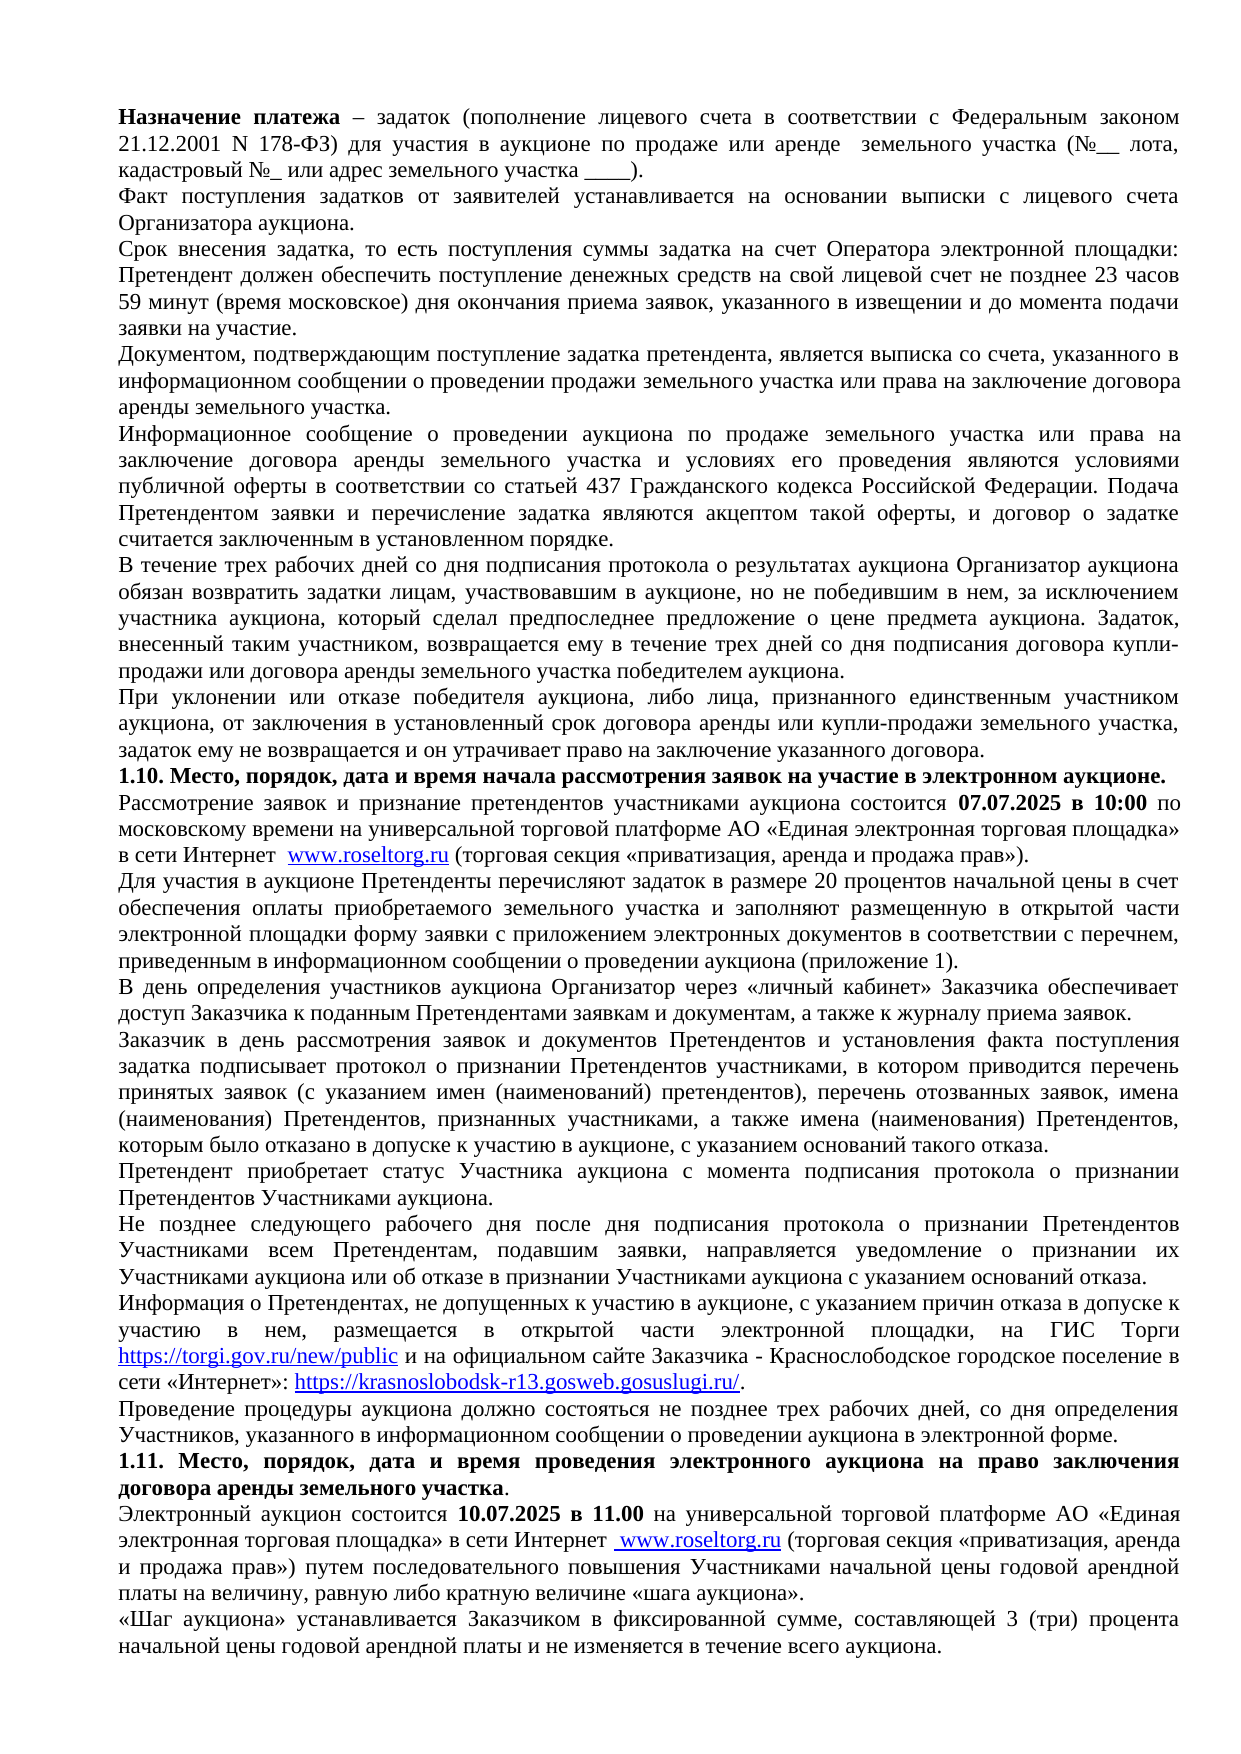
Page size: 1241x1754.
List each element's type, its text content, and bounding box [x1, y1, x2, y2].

text «Шаг аукциона» устанавливается Заказчиком в фиксированной сумме, составляющей 3 (три) процента начальной цены годовой арендной платы и не изменяется в течение всего аукциона. [118, 1606, 1181, 1658]
text Назначение платежа – задаток (пополнение лицевого счета в соответствии с Федеральным законом 21.12.2001 N 178-ФЗ) для участия в аукционе по продаже или аренде земельного участка (№__ лота, кадастровый №_ или адрес земельного участка ____). [118, 103, 1181, 182]
text Информация о Претендентах, не допущенных к участию в аукционе, с указанием причин отказа в допуске к участию в нем, размещается в открытой части электронной площадки, на ГИС Торги https://torgi.gov.ru/new/public и на официальном сайте Заказчика - Краснослободское городское поселение в сети «Интернет»: https://krasnoslobodsk-r13.gosweb.gosuslugi.ru/. [118, 1289, 1181, 1395]
text В день определения участников аукциона Организатор через «личный кабинет» Заказчика обеспечивает доступ Заказчика к поданным Претендентами заявкам и документам, а также к журналу приема заявок. [118, 973, 1181, 1026]
text Заказчик в день рассмотрения заявок и документов Претендентов и установления факта поступления задатка подписывает протокол о признании Претендентов участниками, в котором приводится перечень принятых заявок (с указанием имен (наименований) претендентов), перечень отозванных заявок, имена (наименования) Претендентов, признанных участниками, а также имена (наименования) Претендентов, которым было отказано в допуске к участию в аукционе, с указанием оснований такого отказа. [118, 1026, 1181, 1157]
text Документом, подтверждающим поступление задатка претендента, является выписка со счета, указанного в информационном сообщении о проведении продажи земельного участка или права на заключение договора аренды земельного участка. [118, 341, 1181, 419]
text 1.11. Место, порядок, дата и время проведения электронного аукциона на право заключения договора аренды земельного участка. [118, 1447, 1181, 1500]
text Информационное сообщение о проведении аукциона по продаже земельного участка или права на заключение договора аренды земельного участка и условиях его проведения являются условиями публичной оферты в соответствии со статьей 437 Гражданского кодекса Российской Федерации. Подача Претендентом заявки и перечисление задатка являются акцептом такой оферты, и договор о задатке считается заключенным в установленном порядке. [118, 419, 1181, 551]
text Срок внесения задатка, то есть поступления суммы задатка на счет Оператора электронной площадки: Претендент должен обеспечить поступление денежных средств на свой лицевой счет не позднее 23 часов 59 минут (время московское) дня окончания приема заявок, указанного в извещении и до момента подачи заявки на участие. [118, 235, 1181, 341]
text Для участия в аукционе Претенденты перечисляют задаток в размере 20 процентов начальной цены в счет обеспечения оплаты приобретаемого земельного участка и заполняют размещенную в открытой части электронной площадки форму заявки с приложением электронных документов в соответствии с перечнем, приведенным в информационном сообщении о проведении аукциона (приложение 1). [118, 868, 1181, 973]
text При уклонении или отказе победителя аукциона, либо лица, признанного единственным участником аукциона, от заключения в установленный срок договора аренды или купли-продажи земельного участка, задаток ему не возвращается и он утрачивает право на заключение указанного договора. [118, 683, 1181, 762]
text В течение трех рабочих дней со дня подписания протокола о результатах аукциона Организатор аукциона обязан возвратить задатки лицам, участвовавшим в аукционе, но не победившим в нем, за исключением участника аукциона, который сделал предпоследнее предложение о цене предмета аукциона. Задаток, внесенный таким участником, возвращается ему в течение трех дней со дня подписания договора купли-продажи или договора аренды земельного участка победителем аукциона. [118, 551, 1181, 683]
text Рассмотрение заявок и признание претендентов участниками аукциона состоится 07.07.2025 в 10:00 по московскому времени на универсальной торговой платформе АО «Единая электронная торговая площадка» в сети Интернет www.roseltorg.ru (торговая секция «приватизация, аренда и продажа прав»). [118, 788, 1181, 868]
text 1.10. Место, порядок, дата и время начала рассмотрения заявок на участие в электронном аукционе. [118, 762, 1181, 788]
text Претендент приобретает статус Участника аукциона с момента подписания протокола о признании Претендентов Участниками аукциона. [118, 1157, 1181, 1210]
text Проведение процедуры аукциона должно состояться не позднее трех рабочих дней, со дня определения Участников, указанного в информационном сообщении о проведении аукциона в электронной форме. [118, 1395, 1181, 1447]
text Не позднее следующего рабочего дня после дня подписания протокола о признании Претендентов Участниками всем Претендентам, подавшим заявки, направляется уведомление о признании их Участниками аукциона или об отказе в признании Участниками аукциона с указанием оснований отказа. [118, 1210, 1181, 1289]
text Факт поступления задатков от заявителей устанавливается на основании выписки с лицевого счета Организатора аукциона. [118, 182, 1181, 235]
text Электронный аукцион состоится 10.07.2025 в 11.00 на универсальной торговой платформе АО «Единая электронная торговая площадка» в сети Интернет www.roseltorg.ru (торговая секция «приватизация, аренда и продажа прав») путем последовательного повышения Участниками начальной цены годовой арендной платы на величину, равную либо кратную величине «шага аукциона». [118, 1500, 1181, 1606]
